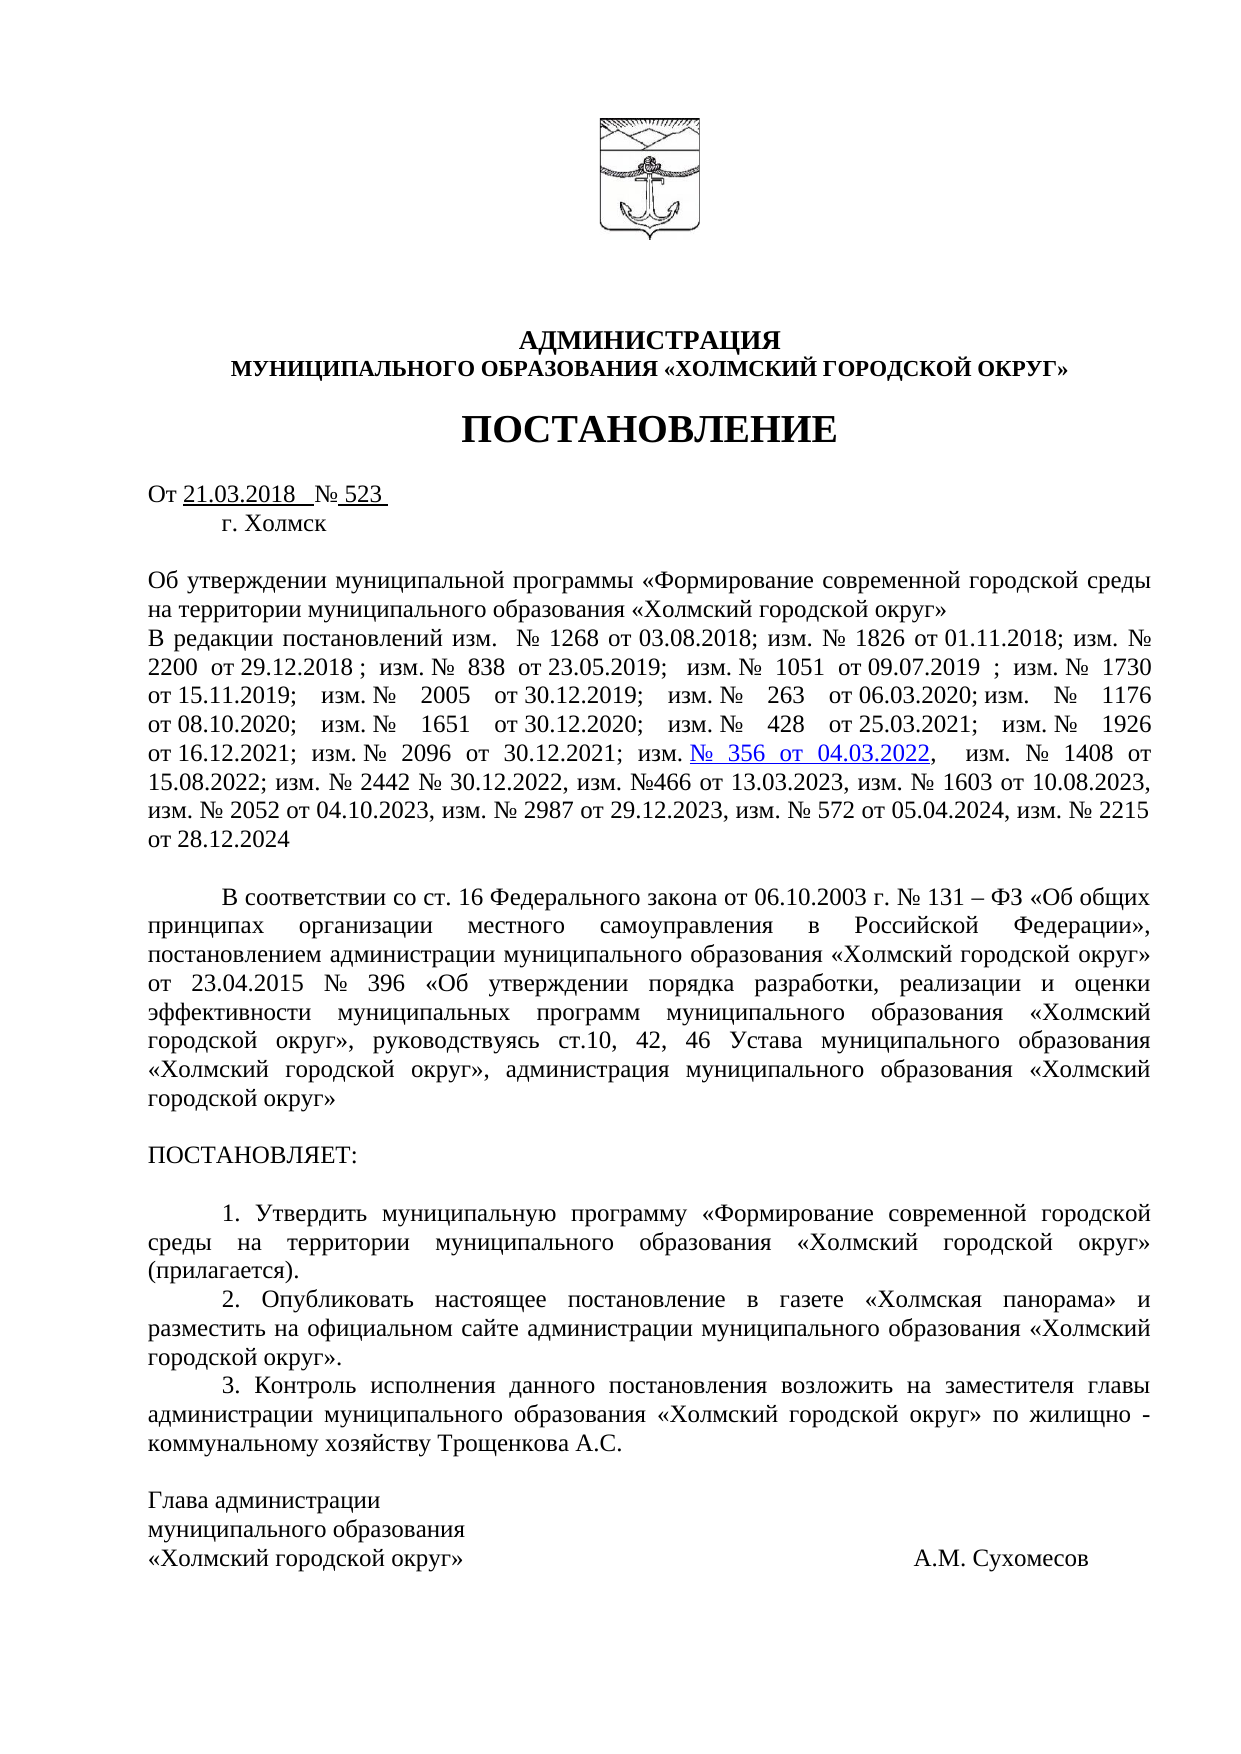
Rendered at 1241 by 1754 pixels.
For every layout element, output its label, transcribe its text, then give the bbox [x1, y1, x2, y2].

text От 21.03.2018 № 523 [148, 479, 1152, 508]
text г. Холмск [148, 508, 1152, 537]
text В соответствии со ст. 16 Федерального закона от 06.10.2003 г. № 131 – ФЗ «Об общих принципах организации местного самоуправления в Российской Федерации», постановлением администрации муниципального образования «Холмский городской округ» от 23.04.2015 № 396 «Об утверждении порядка разработки, реализации и оценки эффективности муниципальных программ муниципального образования «Холмский городской округ», руководствуясь ст.10, 42, 46 Устава муниципального образования «Холмский городской округ», администрация муниципального образования «Холмский городской округ» [148, 882, 1152, 1112]
text 1. Утвердить муниципальную программу «Формирование современной городской среды на территории муниципального образования «Холмский городской округ» (прилагается). [148, 1198, 1152, 1284]
text 3. Контроль исполнения данного постановления возложить на заместителя главы администрации муниципального образования «Холмский городской округ» по жилищно - коммунальному хозяйству Трощенкова А.С. [148, 1370, 1152, 1457]
text МУНИЦИПАЛЬНОГО ОБРАЗОВАНИЯ «ХОЛМСКИЙ ГОРОДСКОЙ ОКРУГ» [148, 355, 1152, 381]
text ПОСТАНОВЛЯЕТ: [148, 1140, 1152, 1169]
text 2. Опубликовать настоящее постановление в газете «Холмская панорама» и разместить на официальном сайте администрации муниципального образования «Холмский городской округ». [148, 1284, 1152, 1370]
text АДМИНИСТРАЦИЯ [148, 324, 1152, 355]
text муниципального образования [148, 1514, 1152, 1543]
text ПОСТАНОВЛЕНИЕ [148, 406, 1152, 451]
text Об утверждении муниципальной программы «Формирование современной городской среды на территории муниципального образования «Холмский городской округ» [148, 565, 1152, 623]
text Глава администрации [148, 1485, 1152, 1514]
text В редакции постановлений изм. № 1268 от 03.08.2018; изм. № 1826 от 01.11.2018; изм. № 2200 от 29.12.2018 ; изм. № 838 от 23.05.2019; изм. № 1051 от 09.07.2019 ; изм. № 1730 от 15.11.2019; изм. № 2005 от 30.12.2019; изм. № 263 от 06.03.2020; изм. № 1176 от 08.10.2020; изм. № 1651 от 30.12.2020; изм. № 428 от 25.03.2021; изм. № 1926 от 16.12.2021; изм. № 2096 от 30.12.2021; изм. № 356 от 04.03.2022, изм. № 1408 от 15.08.2022; изм. № 2442 № 30.12.2022, изм. №466 от 13.03.2023, изм. № 1603 от 10.08.2023, изм. № 2052 от 04.10.2023, изм. № 2987 от 29.12.2023, изм. № 572 от 05.04.2024, изм. № 2215 от 28.12.2024 [148, 623, 1152, 853]
picture [599, 118, 700, 240]
text «Холмский городской округ» А.М. Сухомесов [148, 1543, 1152, 1572]
